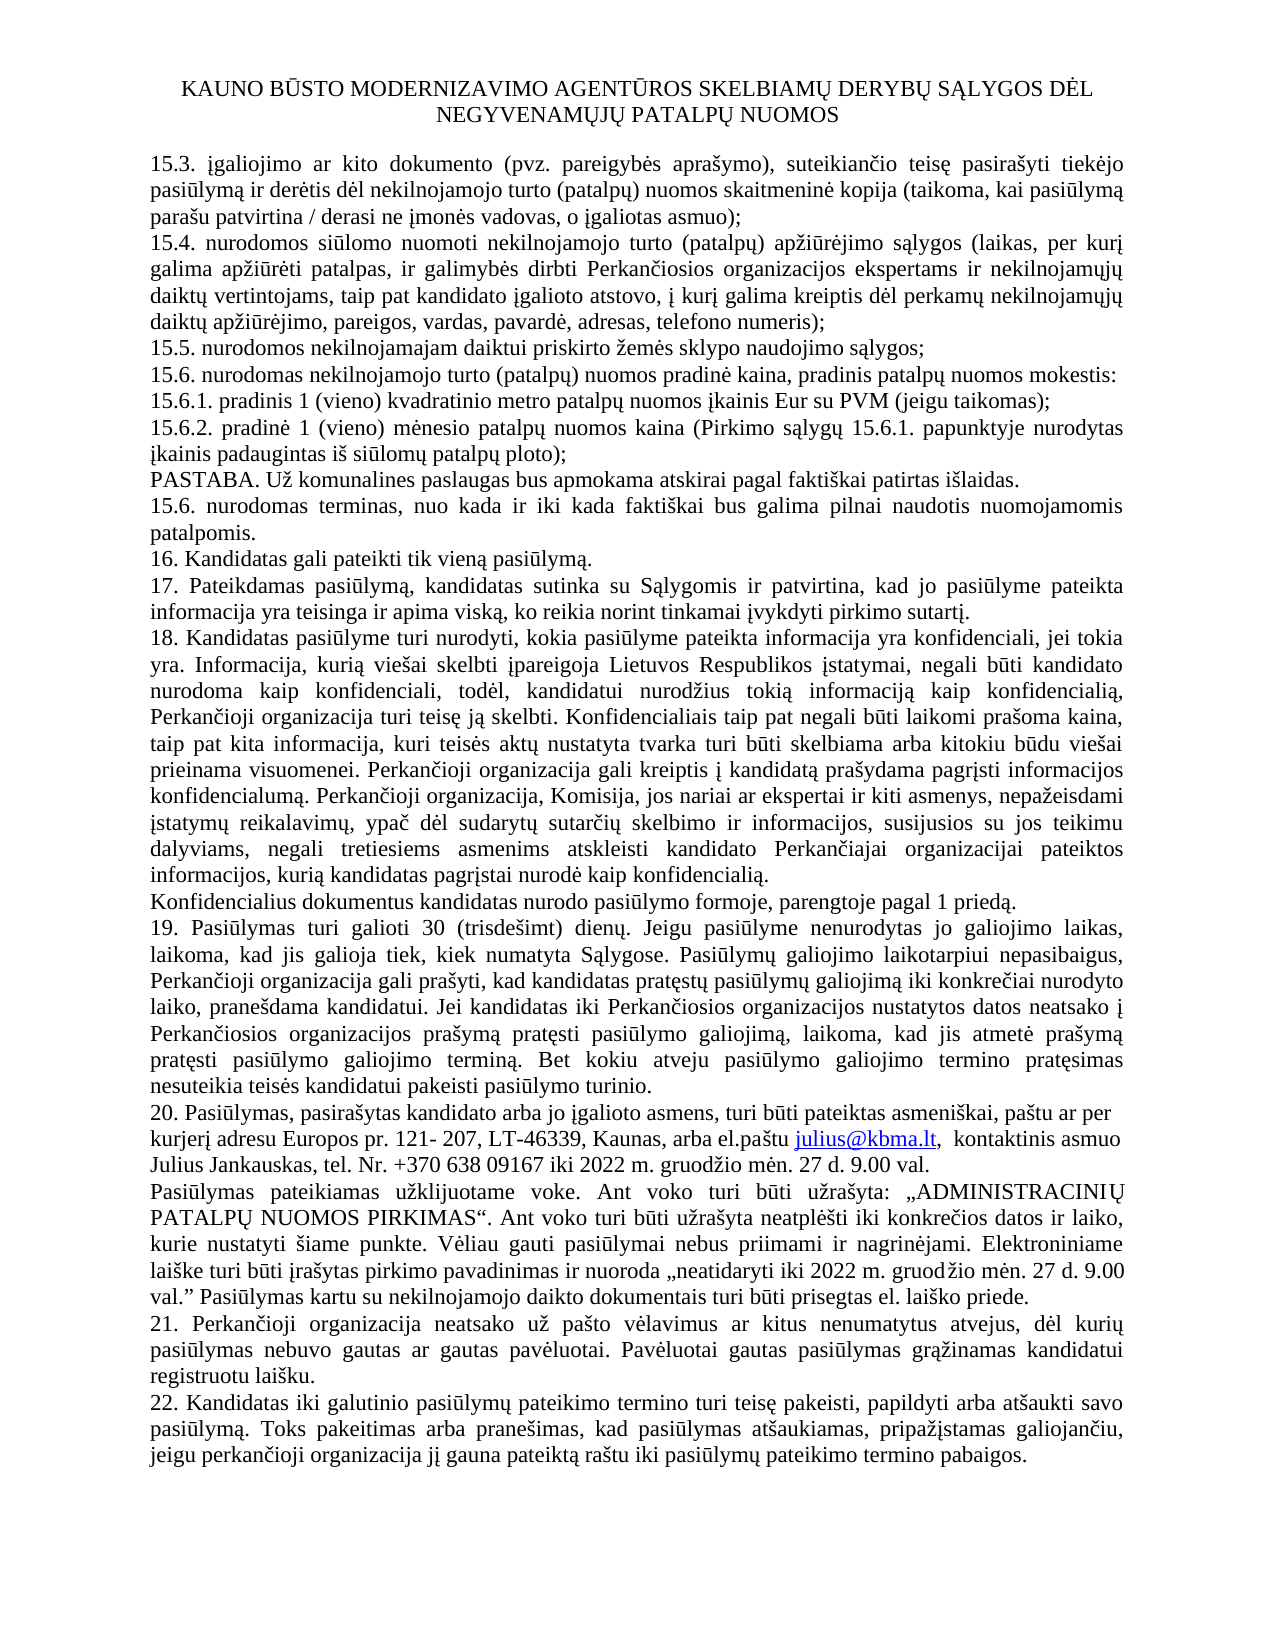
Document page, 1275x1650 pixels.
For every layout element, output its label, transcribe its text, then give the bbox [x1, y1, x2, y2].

text Pasiūlymas pateikiamas užklijuotame voke. Ant voko turi būti užrašyta: „ADMINISTRACINIŲ PATALPŲ NUOMOS PIRKIMAS“. Ant voko turi būti užrašyta neatplėšti iki konkrečios datos ir laiko, kurie nustatyti šiame punkte. Vėliau gauti pasiūlymai nebus priimami ir nagrinėjami. Elektroniniame laiške turi būti įrašytas pirkimo pavadinimas ir nuoroda „neatidaryti iki 2022 m. gruodžio mėn. 27 d. 9.00 val.” Pasiūlymas kartu su nekilnojamojo daikto dokumentais turi būti prisegtas el. laiško priede. [150, 1178, 1125, 1309]
text 22. Kandidatas iki galutinio pasiūlymų pateikimo termino turi teisę pakeisti, papildyti arba atšaukti savo pasiūlymą. Toks pakeitimas arba pranešimas, kad pasiūlymas atšaukiamas, pripažįstamas galiojančiu, jeigu perkančioji organizacija jį gauna pateiktą raštu iki pasiūlymų pateikimo termino pabaigos. [150, 1389, 1125, 1468]
text 15.4. nurodomos siūlomo nuomoti nekilnojamojo turto (patalpų) apžiūrėjimo sąlygos (laikas, per kurį galima apžiūrėti patalpas, ir galimybės dirbti Perkančiosios organizacijos ekspertams ir nekilnojamųjų daiktų vertintojams, taip pat kandidato įgalioto atstovo, į kurį galima kreiptis dėl perkamų nekilnojamųjų daiktų apžiūrėjimo, pareigos, vardas, pavardė, adresas, telefono numeris); [150, 229, 1125, 334]
text 15.6.1. pradinis 1 (vieno) kvadratinio metro patalpų nuomos įkainis Eur su PVM (jeigu taikomas); [150, 387, 1125, 413]
text 15.6.2. pradinė 1 (vieno) mėnesio patalpų nuomos kaina (Pirkimo sąlygų 15.6.1. papunktyje nurodytas įkainis padaugintas iš siūlomų patalpų ploto); [150, 413, 1125, 466]
text PASTABA. Už komunalines paslaugas bus apmokama atskirai pagal faktiškai patirtas išlaidas. [150, 466, 1125, 493]
text 15.6. nurodomas terminas, nuo kada ir iki kada faktiškai bus galima pilnai naudotis nuomojamomis patalpomis. [150, 493, 1125, 545]
text 21. Perkančioji organizacija neatsako už pašto vėlavimus ar kitus nenumatytus atvejus, dėl kurių pasiūlymas nebuvo gautas ar gautas pavėluotai. Pavėluotai gautas pasiūlymas grąžinamas kandidatui registruotu laišku. [150, 1309, 1125, 1389]
text 15.5. nurodomos nekilnojamajam daiktui priskirto žemės sklypo naudojimo sąlygos; [150, 334, 1125, 361]
text 19. Pasiūlymas turi galioti 30 (trisdešimt) dienų. Jeigu pasiūlyme nenurodytas jo galiojimo laikas, laikoma, kad jis galioja tiek, kiek numatyta Sąlygose. Pasiūlymų galiojimo laikotarpiui nepasibaigus, Perkančioji organizacija gali prašyti, kad kandidatas pratęstų pasiūlymų galiojimą iki konkrečiai nurodyto laiko, pranešdama kandidatui. Jei kandidatas iki Perkančiosios organizacijos nustatytos datos neatsako į Perkančiosios organizacijos prašymą pratęsti pasiūlymo galiojimą, laikoma, kad jis atmetė prašymą pratęsti pasiūlymo galiojimo terminą. Bet kokiu atveju pasiūlymo galiojimo termino pratęsimas nesuteikia teisės kandidatui pakeisti pasiūlymo turinio. [150, 914, 1125, 1099]
text 16. Kandidatas gali pateikti tik vieną pasiūlymą. [150, 545, 1125, 572]
text 15.6. nurodomas nekilnojamojo turto (patalpų) nuomos pradinė kaina, pradinis patalpų nuomos mokestis: [150, 361, 1125, 387]
text 15.3. įgaliojimo ar kito dokumento (pvz. pareigybės aprašymo), suteikiančio teisę pasirašyti tiekėjo pasiūlymą ir derėtis dėl nekilnojamojo turto (patalpų) nuomos skaitmeninė kopija (taikoma, kai pasiūlymą parašu patvirtina / derasi ne įmonės vadovas, o įgaliotas asmuo); [150, 150, 1125, 229]
text Konfidencialius dokumentus kandidatas nurodo pasiūlymo formoje, parengtoje pagal 1 priedą. [150, 888, 1125, 914]
text 18. Kandidatas pasiūlyme turi nurodyti, kokia pasiūlyme pateikta informacija yra konfidenciali, jei tokia yra. Informacija, kurią viešai skelbti įpareigoja Lietuvos Respublikos įstatymai, negali būti kandidato nurodoma kaip konfidenciali, todėl, kandidatui nurodžius tokią informaciją kaip konfidencialią, Perkančioji organizacija turi teisę ją skelbti. Konfidencialiais taip pat negali būti laikomi prašoma kaina, taip pat kita informacija, kuri teisės aktų nustatyta tvarka turi būti skelbiama arba kitokiu būdu viešai prieinama visuomenei. Perkančioji organizacija gali kreiptis į kandidatą prašydama pagrįsti informacijos konfidencialumą. Perkančioji organizacija, Komisija, jos nariai ar ekspertai ir kiti asmenys, nepažeisdami įstatymų reikalavimų, ypač dėl sudarytų sutarčių skelbimo ir informacijos, susijusios su jos teikimu dalyviams, negali tretiesiems asmenims atskleisti kandidato Perkančiajai organizacijai pateiktos informacijos, kurią kandidatas pagrįstai nurodė kaip konfidencialią. [150, 624, 1125, 888]
text 17. Pateikdamas pasiūlymą, kandidatas sutinka su Sąlygomis ir patvirtina, kad jo pasiūlyme pateikta informacija yra teisinga ir apima viską, ko reikia norint tinkamai įvykdyti pirkimo sutartį. [150, 572, 1125, 624]
text 20. Pasiūlymas, pasirašytas kandidato arba jo įgalioto asmens, turi būti pateiktas asmeniškai, paštu ar per kurjerį adresu Europos pr. 121- 207, LT-46339, Kaunas, arba el.paštu julius@kbma.lt, kontaktinis asmuo Julius Jankauskas, tel. Nr. +370 638 09167 iki 2022 m. gruodžio mėn. 27 d. 9.00 val. [150, 1099, 1125, 1178]
